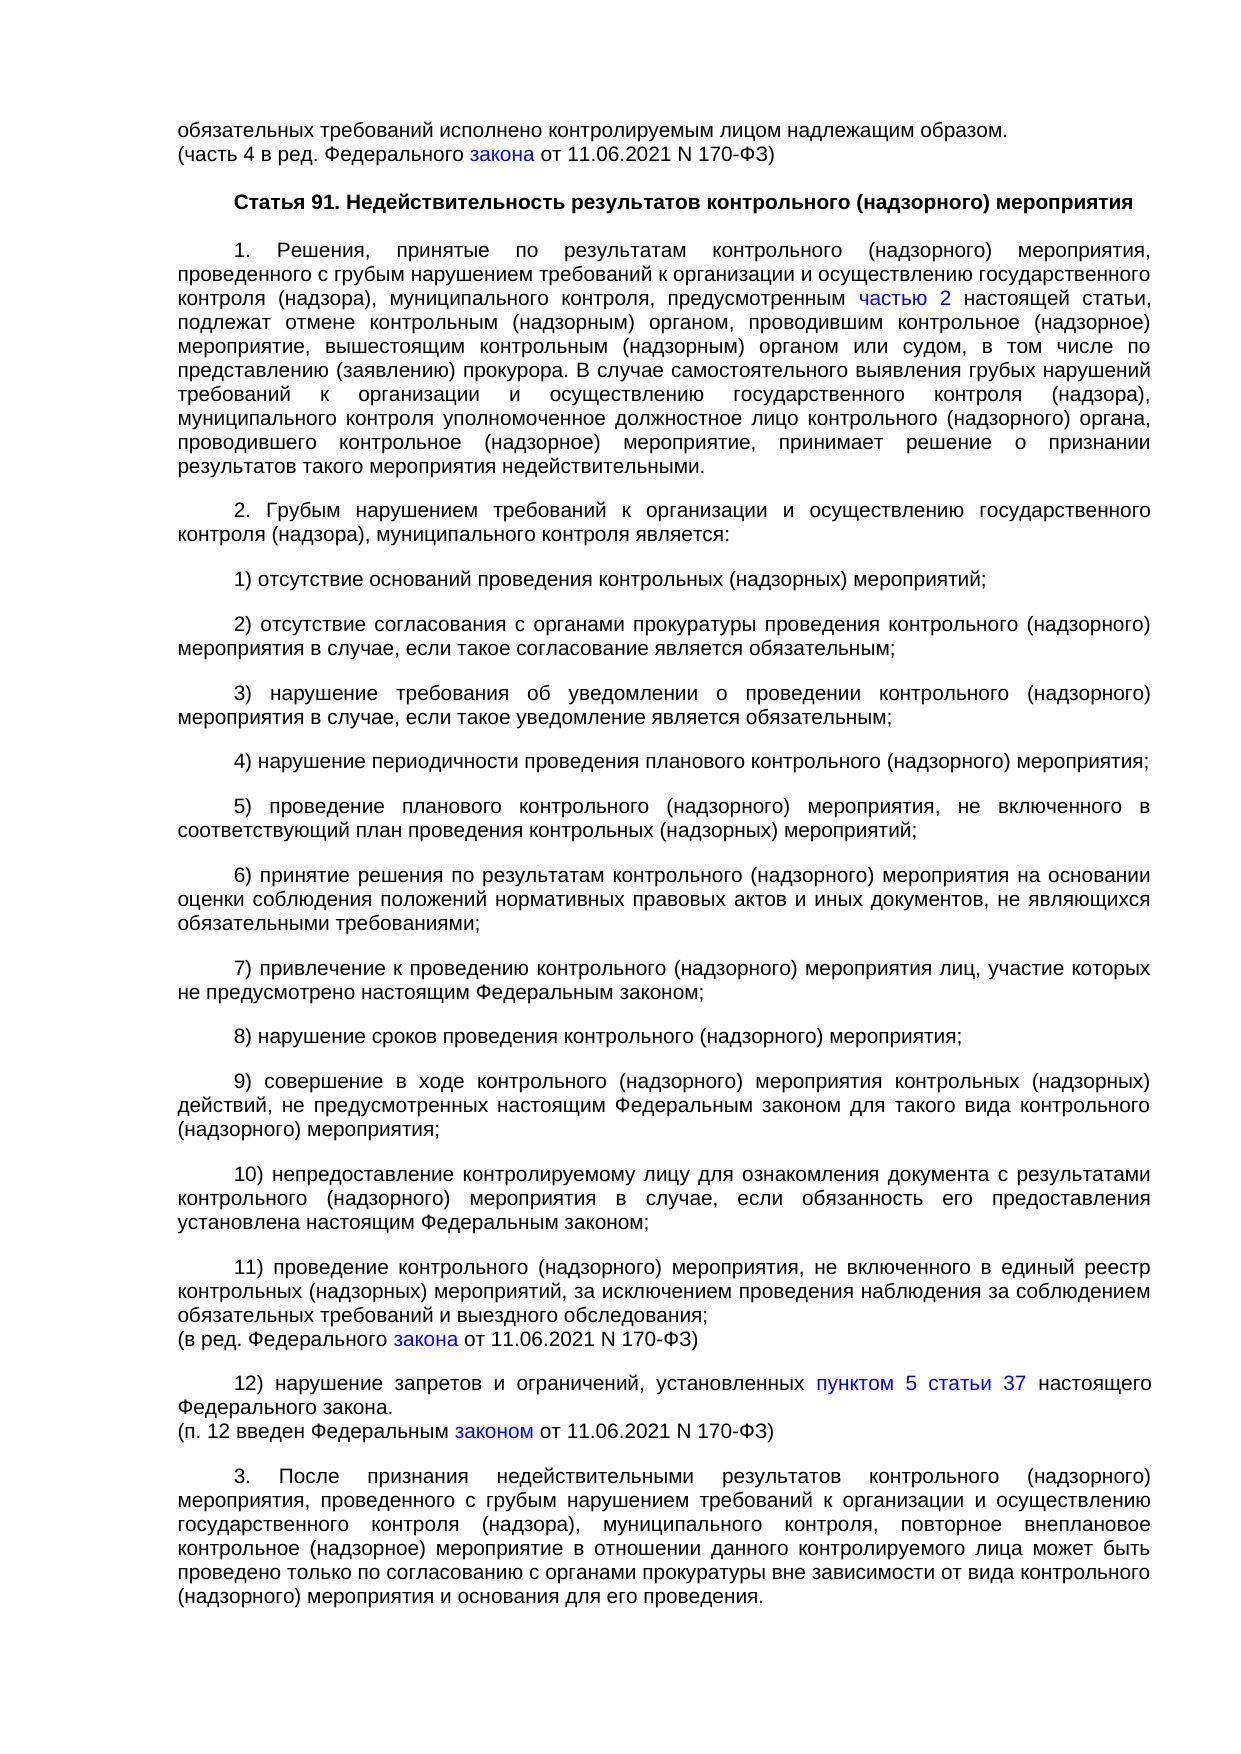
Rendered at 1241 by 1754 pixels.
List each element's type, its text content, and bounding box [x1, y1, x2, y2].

text 6) принятие решения по результатам контрольного (надзорного) мероприятия на основании оценки соблюдения положений нормативных правовых актов и иных документов, не являющихся обязательными требованиями; [177, 863, 1152, 935]
text 7) привлечение к проведению контрольного (надзорного) мероприятия лиц, участие которых не предусмотрено настоящим Федеральным законом; [177, 956, 1152, 1003]
text 1) отсутствие оснований проведения контрольных (надзорных) мероприятий; [177, 567, 1152, 591]
text 3) нарушение требования об уведомлении о проведении контрольного (надзорного) мероприятия в случае, если такое уведомление является обязательным; [177, 681, 1152, 728]
text (часть 4 в ред. Федерального закона от 11.06.2021 N 170-ФЗ) [177, 142, 1152, 166]
text 3. После признания недействительными результатов контрольного (надзорного) мероприятия, проведенного с грубым нарушением требований к организации и осуществлению государственного контроля (надзора), муниципального контроля, повторное внеплановое контрольное (надзорное) мероприятие в отношении данного контролируемого лица может быть проведено только по согласованию с органами прокуратуры вне зависимости от вида контрольного (надзорного) мероприятия и основания для его проведения. [177, 1464, 1152, 1608]
text (п. 12 введен Федеральным законом от 11.06.2021 N 170-ФЗ) [177, 1419, 1152, 1443]
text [177, 118, 1152, 142]
text 9) совершение в ходе контрольного (надзорного) мероприятия контрольных (надзорных) действий, не предусмотренных настоящим Федеральным законом для такого вида контрольного (надзорного) мероприятия; [177, 1069, 1152, 1141]
text 11) проведение контрольного (надзорного) мероприятия, не включенного в единый реестр контрольных (надзорных) мероприятий, за исключением проведения наблюдения за соблюдением обязательных требований и выездного обследования; [177, 1254, 1152, 1326]
text 5) проведение планового контрольного (надзорного) мероприятия, не включенного в соответствующий план проведения контрольных (надзорных) мероприятий; [177, 794, 1152, 842]
title Статья 91. Недействительность результатов контрольного (надзорного) мероприятия [177, 190, 1152, 214]
text 4) нарушение периодичности проведения планового контрольного (надзорного) мероприятия; [177, 749, 1152, 773]
text 8) нарушение сроков проведения контрольного (надзорного) мероприятия; [177, 1024, 1152, 1048]
text 1. Решения, принятые по результатам контрольного (надзорного) мероприятия, проведенного с грубым нарушением требований к организации и осуществлению государственного контроля (надзора), муниципального контроля, предусмотренным частью 2 настоящей статьи, подлежат отмене контрольным (надзорным) органом, проводившим контрольное (надзорное) мероприятие, вышестоящим контрольным (надзорным) органом или судом, в том числе по представлению (заявлению) прокурора. В случае самостоятельного выявления грубых нарушений требований к организации и осуществлению государственного контроля (надзора), муниципального контроля уполномоченное должностное лицо контрольного (надзорного) органа, проводившего контрольное (надзорное) мероприятие, принимает решение о признании результатов такого мероприятия недействительными. [177, 238, 1152, 477]
text 10) непредоставление контролируемому лицу для ознакомления документа с результатами контрольного (надзорного) мероприятия в случае, если обязанность его предоставления установлена настоящим Федеральным законом; [177, 1162, 1152, 1234]
text 2. Грубым нарушением требований к организации и осуществлению государственного контроля (надзора), муниципального контроля является: [177, 498, 1152, 546]
text 12) нарушение запретов и ограничений, установленных пунктом 5 статьи 37 настоящего Федерального закона. [177, 1371, 1152, 1419]
text (в ред. Федерального закона от 11.06.2021 N 170-ФЗ) [177, 1326, 1152, 1350]
text 2) отсутствие согласования с органами прокуратуры проведения контрольного (надзорного) мероприятия в случае, если такое согласование является обязательным; [177, 612, 1152, 660]
